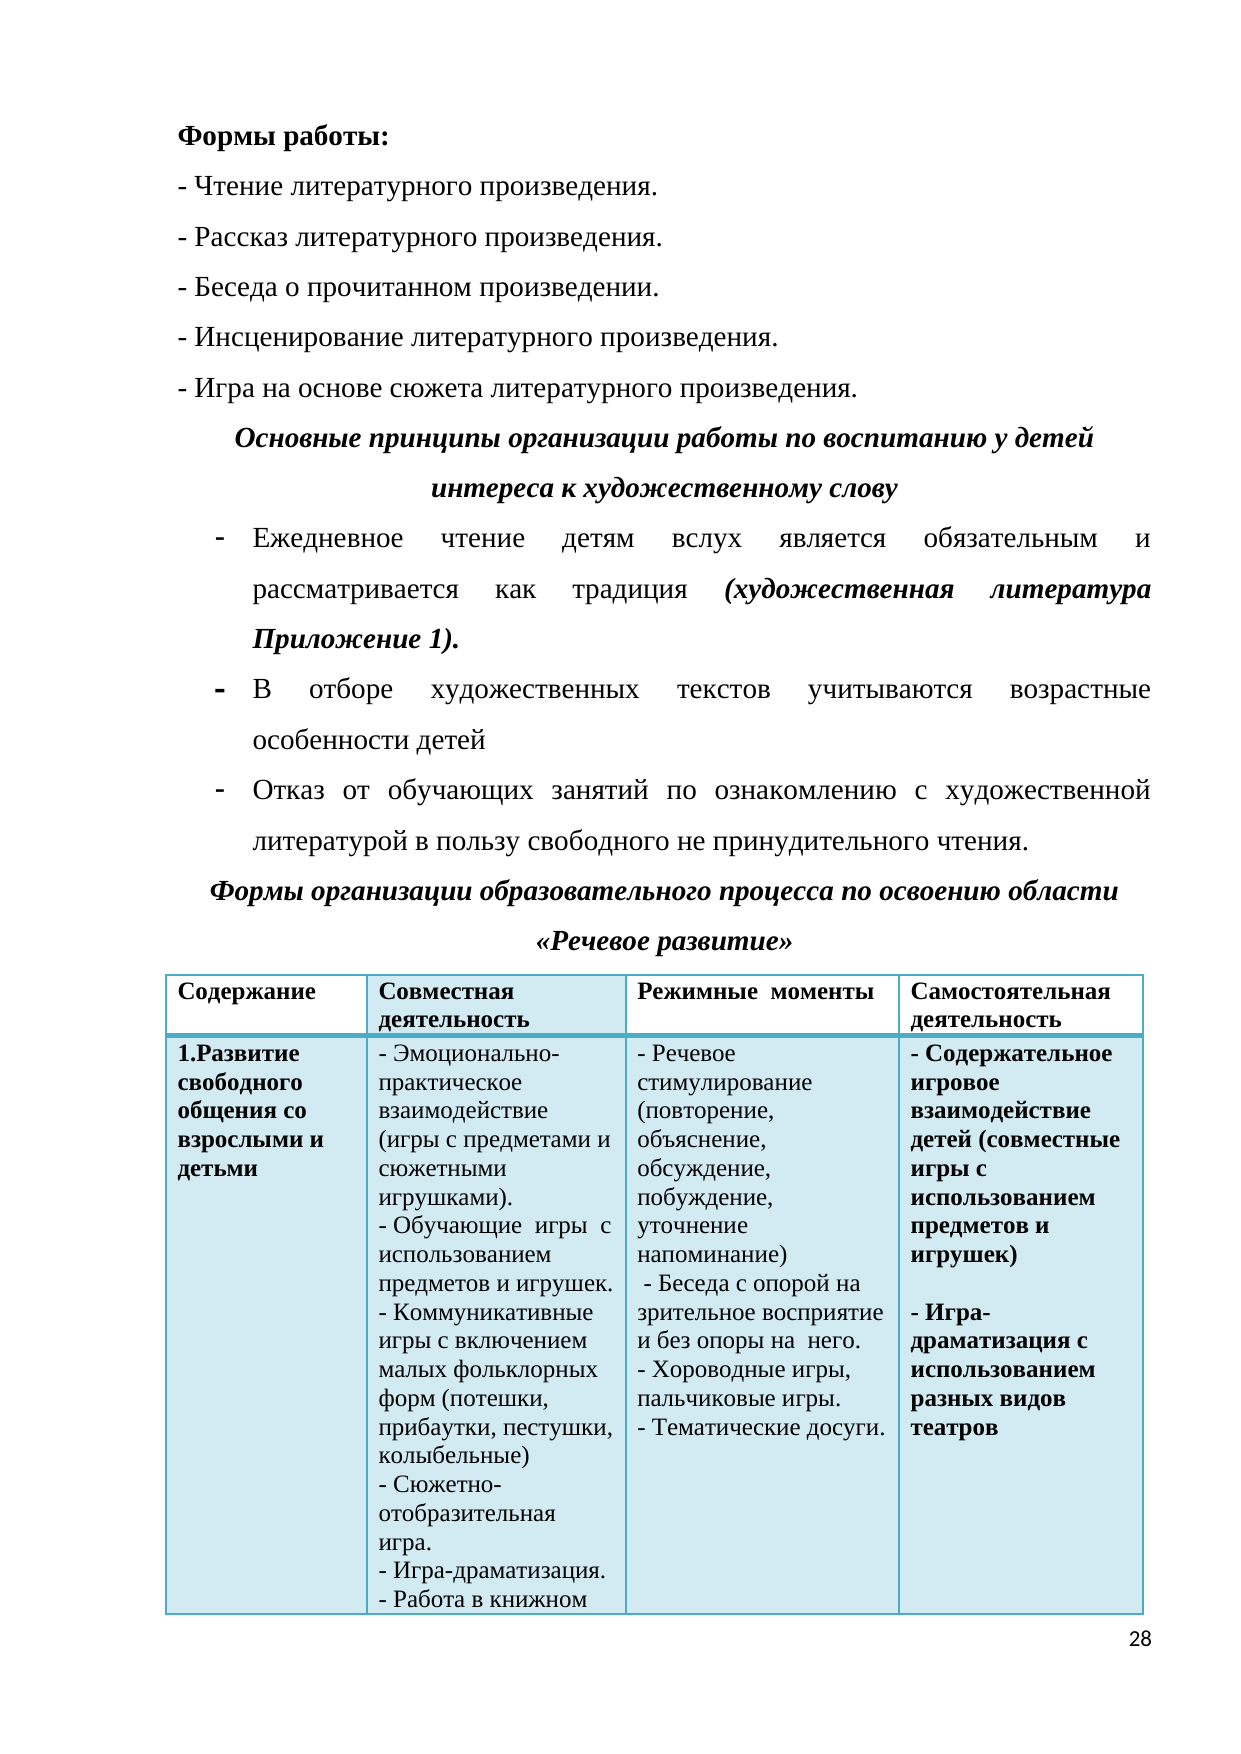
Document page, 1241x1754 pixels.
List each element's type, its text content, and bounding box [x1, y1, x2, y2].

list В отборе художественных текстов учитываются возрастные особенности детей [215, 672, 1152, 756]
text Формы организации образовательного процесса по освоению области «Речевое развитие» [177, 873, 1152, 957]
text - Инсценирование литературного произведения. [177, 319, 1152, 353]
table_header Самостоятельная деятельность [900, 976, 1142, 1033]
table_header Совместная деятельность [368, 976, 625, 1033]
text Основные принципы организации работы по воспитанию у детей интереса к художественному слову [177, 420, 1152, 504]
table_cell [627, 1038, 898, 1613]
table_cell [167, 1038, 366, 1613]
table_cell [900, 1038, 1142, 1613]
list Отказ от обучающих занятий по ознакомлению с художественной литературой в пользу свободного не принудительного чтения. [215, 772, 1152, 856]
table_header Содержание [167, 976, 366, 1033]
text - Чтение литературного произведения. [177, 168, 1152, 202]
text Формы работы: [177, 118, 1152, 152]
table_header Режимные моменты [627, 976, 898, 1033]
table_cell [368, 1038, 625, 1613]
text - Беседа о прочитанном произведении. [177, 269, 1152, 303]
text - Игра на основе сюжета литературного произведения. [177, 370, 1152, 403]
text - Рассказ литературного произведения. [177, 219, 1152, 252]
list Ежедневное чтение детям вслух является обязательным и рассматривается как традиция (художественная литература Приложение 1). [215, 521, 1152, 655]
